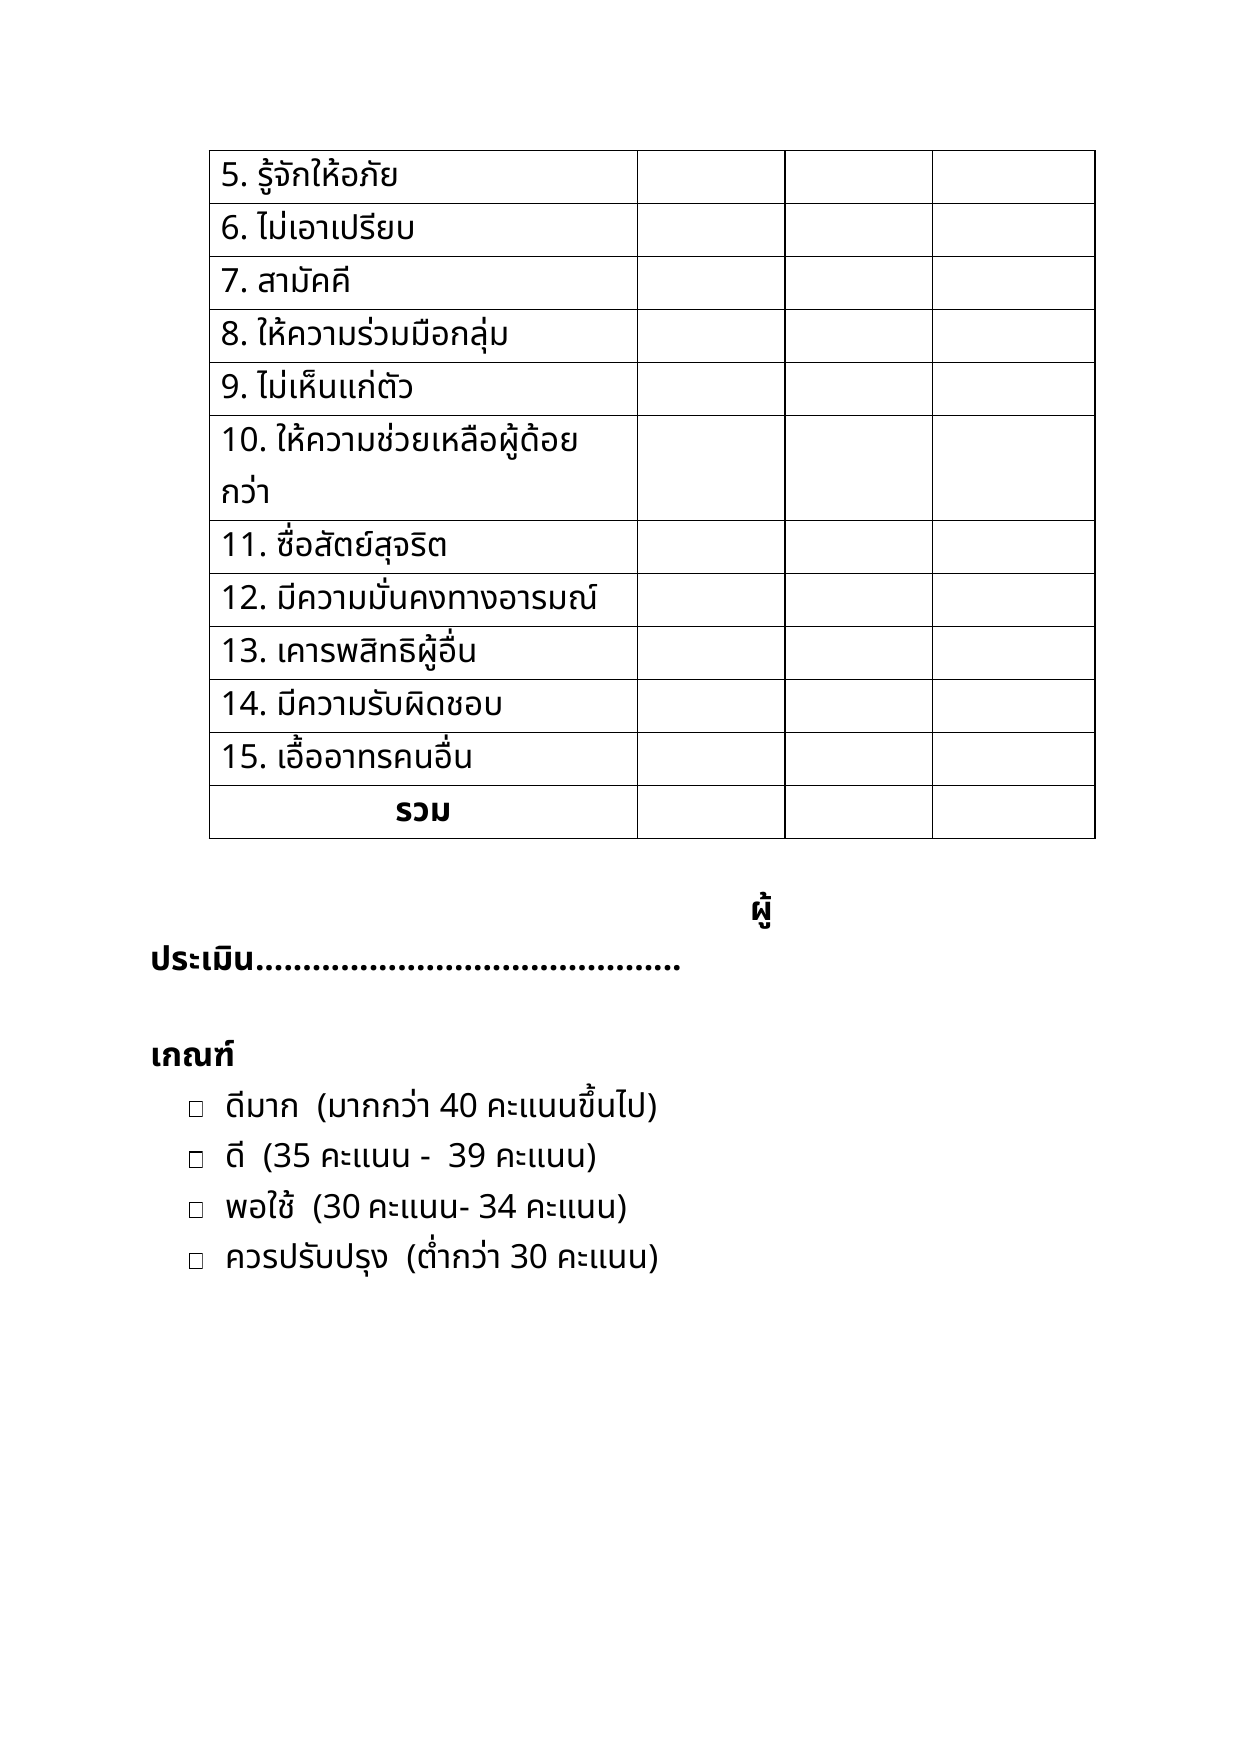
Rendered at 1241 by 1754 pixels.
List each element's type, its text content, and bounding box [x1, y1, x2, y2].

table_cell [786, 151, 932, 203]
table_cell [933, 786, 1094, 838]
table_cell [638, 363, 784, 415]
table_cell [786, 521, 932, 573]
table_cell [933, 204, 1094, 256]
text ผู้ประเมิน............................................. [150, 884, 1090, 986]
table_cell 7. สามัคคี [210, 257, 637, 309]
table_cell [933, 521, 1094, 573]
table_cell [638, 257, 784, 309]
table_cell 6. ไม่เอาเปรียบ [210, 204, 637, 256]
table_cell [786, 786, 932, 838]
list พอใช้ (30คะแนน- 34 คะแนน) [187, 1183, 1090, 1233]
table_cell รวม [210, 786, 637, 838]
table_cell 15. เอื้ออาทรคนอื่น [210, 733, 637, 785]
table_cell 5. รู้จักให้อภัย [210, 151, 637, 203]
table_cell [933, 574, 1094, 626]
table_cell [933, 416, 1094, 520]
table_cell [638, 310, 784, 362]
table_cell [933, 257, 1094, 309]
table_cell [786, 257, 932, 309]
table_cell [786, 363, 932, 415]
table_cell 8. ให้ความร่วมมือกลุ่ม [210, 310, 637, 362]
table_cell [786, 733, 932, 785]
table_cell [638, 733, 784, 785]
table_cell [638, 574, 784, 626]
table_cell 9. ไม่เห็นแก่ตัว [210, 363, 637, 415]
table_cell [933, 627, 1094, 679]
table_cell [786, 680, 932, 732]
table_cell 11. ซื่อสัตย์สุจริต [210, 521, 637, 573]
table_cell [638, 627, 784, 679]
list ดี (35 คะแนน - 39 คะแนน) [187, 1132, 1090, 1183]
text เกณฑ์ [150, 1031, 1090, 1081]
table_cell [933, 151, 1094, 203]
table_cell 12. มีความมั่นคงทางอารมณ์ [210, 574, 637, 626]
table_cell 13. เคารพสิทธิผู้อื่น [210, 627, 637, 679]
table_cell 14. มีความรับผิดชอบ [210, 680, 637, 732]
table_cell [786, 416, 932, 520]
table_cell [933, 680, 1094, 732]
table_cell [638, 680, 784, 732]
table_cell [933, 363, 1094, 415]
table_cell [638, 151, 784, 203]
table_cell [638, 786, 784, 838]
table_cell [786, 310, 932, 362]
table_cell [638, 416, 784, 520]
list ควรปรับปรุง (ต่ำกว่า 30 คะแนน) [187, 1233, 1090, 1284]
table_cell 10. ให้ความช่วยเหลือผู้ด้อยกว่า [210, 416, 637, 520]
list ดีมาก (มากกว่า 40 คะแนนขึ้นไป) [187, 1081, 1090, 1132]
table_cell [638, 204, 784, 256]
table_cell [638, 521, 784, 573]
table_cell [786, 574, 932, 626]
table_cell [933, 310, 1094, 362]
table_cell [786, 204, 932, 256]
table_cell [786, 627, 932, 679]
table_cell [933, 733, 1094, 785]
